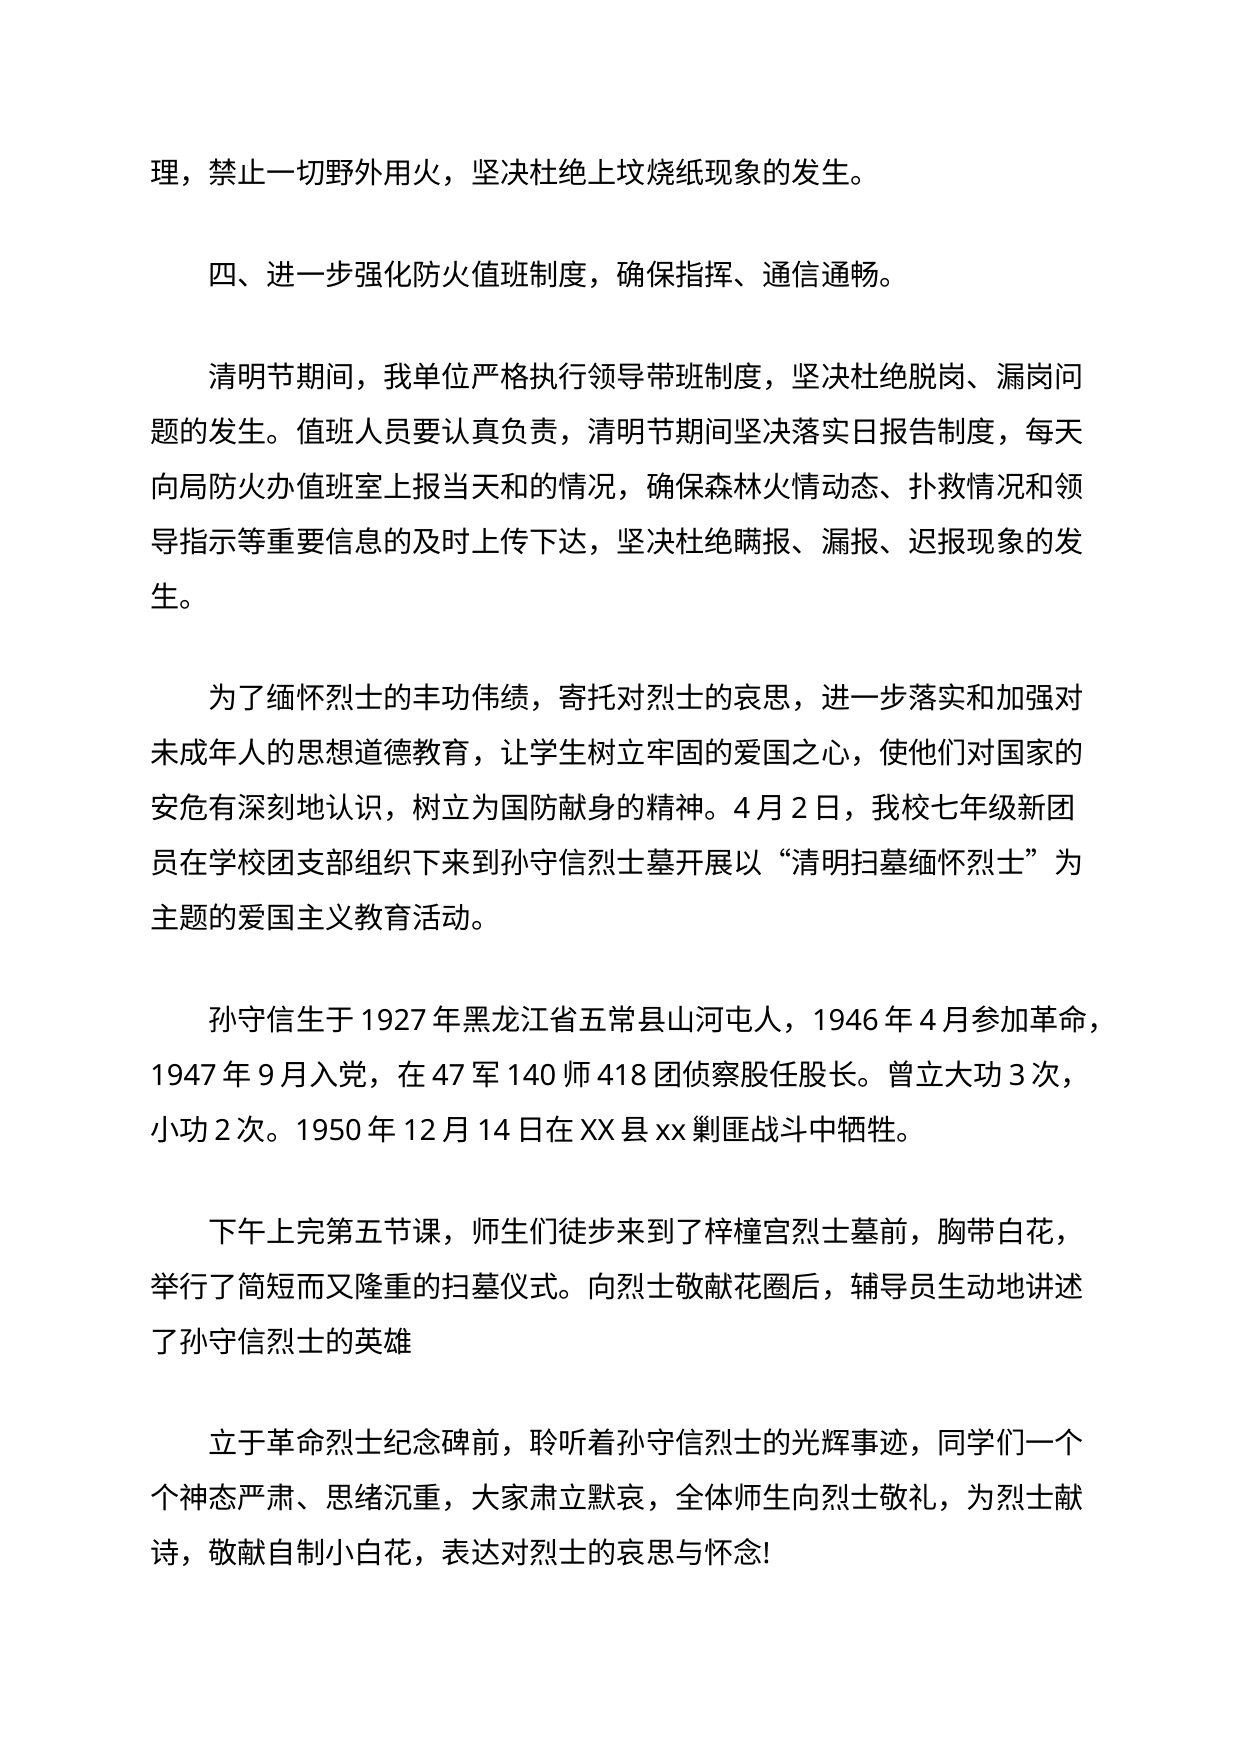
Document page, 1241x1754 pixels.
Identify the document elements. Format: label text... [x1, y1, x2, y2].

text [150, 150, 1090, 192]
text 下午上完第五节课，师生们徒步来到了梓橦宫烈士墓前，胸带白花，举行了简短而又隆重的扫墓仪式。向烈士敬献花圈后，辅导员生动地讲述了孙守信烈士的英雄 [150, 1208, 1090, 1360]
text 为了缅怀烈士的丰功伟绩，寄托对烈士的哀思，进一步落实和加强对未成年人的思想道德教育，让学生树立牢固的爱国之心，使他们对国家的安危有深刻地认识，树立为国防献身的精神。4月2日，我校七年级新团员在学校团支部组织下来到孙守信烈士墓开展以“清明扫墓缅怀烈士”为主题的爱国主义教育活动。 [150, 675, 1090, 937]
text 四、进一步强化防火值班制度，确保指挥、通信通畅。 [150, 252, 1090, 294]
text 清明节期间，我单位严格执行领导带班制度，坚决杜绝脱岗、漏岗问题的发生。值班人员要认真负责，清明节期间坚决落实日报告制度，每天向局防火办值班室上报当天和的情况，确保森林火情动态、扑救情况和领导指示等重要信息的及时上传下达，坚决杜绝瞒报、漏报、迟报现象的发生。 [150, 353, 1090, 615]
text 立于革命烈士纪念碑前，聆听着孙守信烈士的光辉事迹，同学们一个个神态严肃、思绪沉重，大家肃立默哀，全体师生向烈士敬礼，为烈士献诗，敬献自制小白花，表达对烈士的哀思与怀念! [150, 1420, 1090, 1572]
text 孙守信生于1927年黑龙江省五常县山河屯人，1946年4月参加革命，1947年9月入党，在47军140师418团侦察股任股长。曾立大功3次，小功2次。1950年12月14日在XX县xx剿匪战斗中牺牲。 [150, 996, 1090, 1149]
